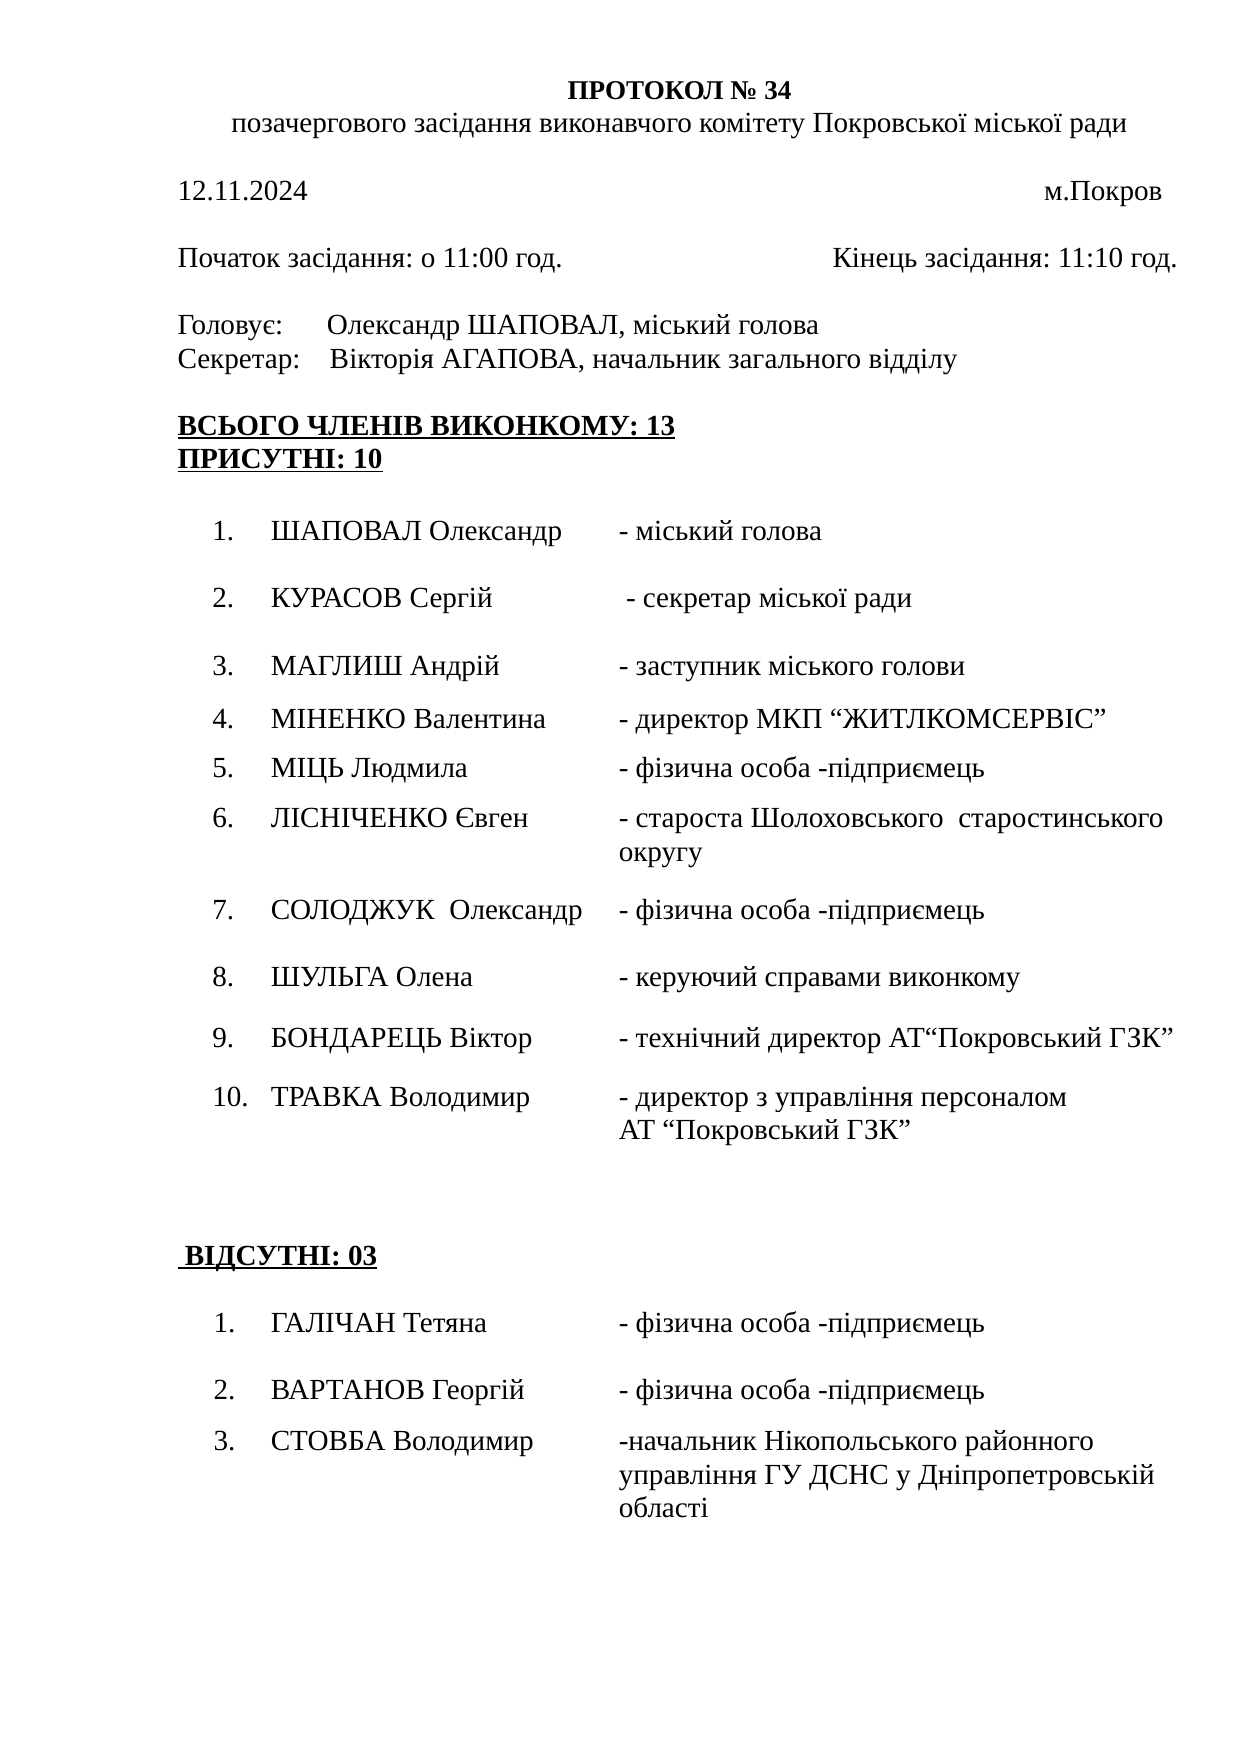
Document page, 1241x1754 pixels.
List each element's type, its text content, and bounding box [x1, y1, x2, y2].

table_cell - технічний директор АТ“Покровський ГЗК” [607, 1021, 1195, 1079]
table_header 1. [189, 1305, 259, 1372]
text Головує: Олександр ШАПОВАЛ, міський голова [177, 307, 1181, 341]
table_cell [189, 1021, 259, 1079]
table_cell [189, 959, 259, 1021]
table_cell [189, 800, 259, 892]
table_cell БОНДАРЕЦЬ Віктор [259, 1021, 607, 1079]
table_cell - директор МКП “ЖИТЛКОМСЕРВІС” [607, 701, 1195, 751]
table_cell - староста Шолоховського старостинського округу [607, 800, 1195, 892]
table_header [189, 514, 259, 581]
table_cell КУРАСОВ Сергій [259, 581, 607, 648]
table_cell - фізична особа -підприємець [607, 892, 1195, 959]
table_cell ШУЛЬГА Олена [259, 959, 607, 1021]
table_cell - директор з управління персоналом АТ “Покровський ГЗК” [607, 1079, 1195, 1171]
table_cell МІНЕНКО Валентина [259, 701, 607, 751]
table_cell - секретар міської ради [607, 581, 1195, 648]
text ПРИСУТНІ: 10 [177, 442, 1181, 475]
table_cell ЛІСНІЧЕНКО Євген [259, 800, 607, 892]
table_cell - керуючий справами виконкому [607, 959, 1195, 1021]
table_cell МАГЛИШ Андрій [259, 648, 607, 701]
table_cell [189, 648, 259, 701]
text 12.11.2024 м.Покров [177, 173, 1181, 207]
table_header - міський голова [607, 514, 1195, 581]
table_header - фізична особа -підприємець [607, 1305, 1195, 1372]
table_cell [189, 751, 259, 800]
table_cell СОЛОДЖУК Олександр [259, 892, 607, 959]
text ПРОТОКОЛ № 34 [177, 74, 1181, 105]
table_cell [189, 1079, 259, 1171]
table_cell ТРАВКА Володимир [259, 1079, 607, 1171]
table_cell МІЦЬ Людмила [259, 751, 607, 800]
table_cell 3. [189, 1424, 259, 1524]
table_cell 2. [189, 1372, 259, 1423]
text позачергового засідання виконавчого комітету Покровської міської ради [177, 105, 1181, 138]
text ВСЬОГО ЧЛЕНІВ ВИКОНКОМУ: 13 [177, 408, 1181, 442]
text Секретар: Вікторія АГАПОВА, начальник загального відділу [177, 341, 1181, 374]
table_cell [189, 892, 259, 959]
text Початок засідання: о 11:00 год. Кінець засідання: 11:10 год. [177, 240, 1181, 274]
table_cell -начальник Нікопольського районного управління ГУ ДСНС у Дніпропетровській області [607, 1424, 1195, 1524]
text ВІДСУТНІ: 03 [177, 1238, 1181, 1271]
table_cell - заступник міського голови [607, 648, 1195, 701]
table_cell - фізична особа -підприємець [607, 751, 1195, 800]
table_cell ВАРТАНОВ Георгій [259, 1372, 607, 1423]
table_cell [189, 701, 259, 751]
table_header ШАПОВАЛ Олександр [259, 514, 607, 581]
table_cell СТОВБА Володимир [259, 1424, 607, 1524]
table_header ГАЛІЧАН Тетяна [259, 1305, 607, 1372]
table_cell - фізична особа -підприємець [607, 1372, 1195, 1423]
table_cell [189, 581, 259, 648]
